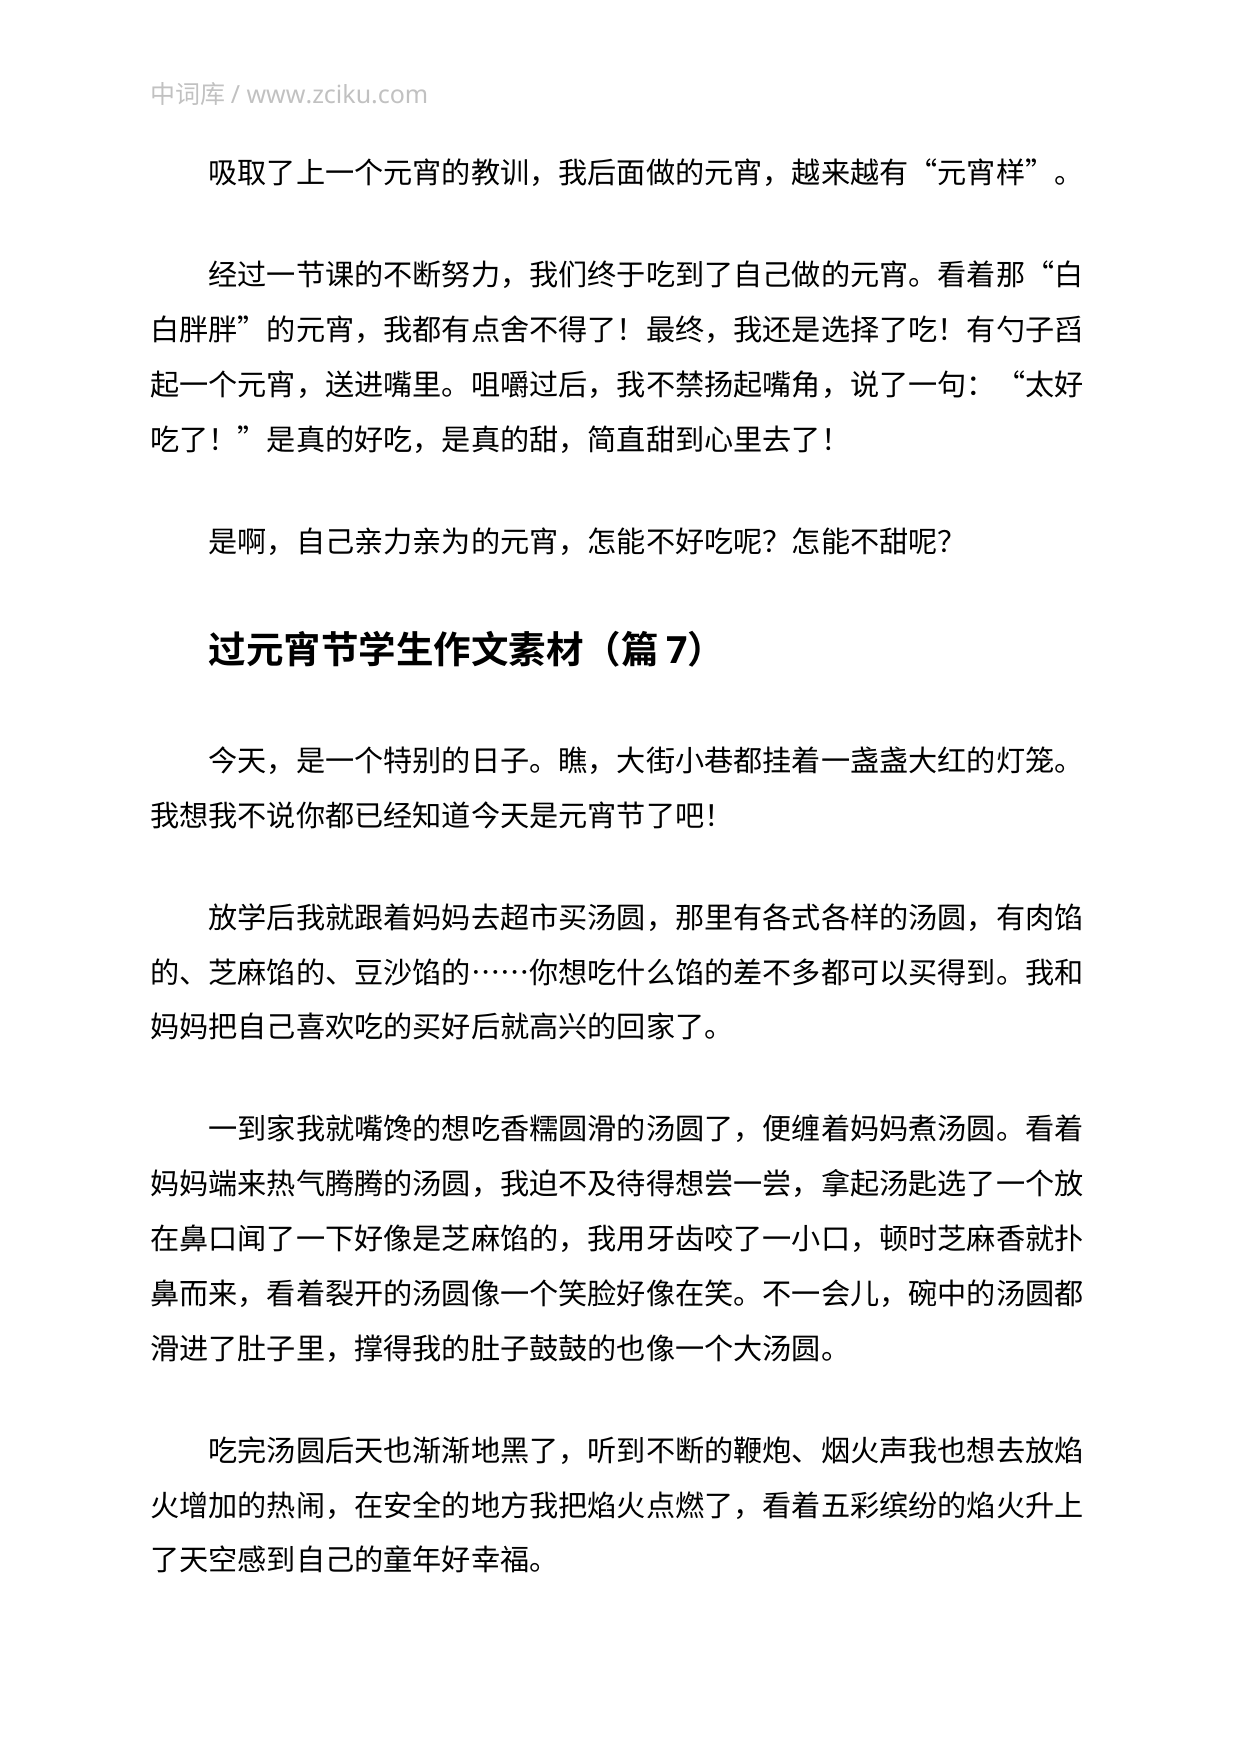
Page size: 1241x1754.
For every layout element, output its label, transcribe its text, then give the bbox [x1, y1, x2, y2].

text 放学后我就跟着妈妈去超市买汤圆，那里有各式各样的汤圆，有肉馅的、芝麻馅的、豆沙馅的……你想吃什么馅的差不多都可以买得到。我和妈妈把自己喜欢吃的买好后就高兴的回家了。 [150, 894, 1090, 1046]
text 经过一节课的不断努力，我们终于吃到了自己做的元宵。看着那“白白胖胖”的元宵，我都有点舍不得了！最终，我还是选择了吃！有勺子舀起一个元宵，送进嘴里。咀嚼过后，我不禁扬起嘴角，说了一句：“太好吃了！”是真的好吃，是真的甜，简直甜到心里去了！ [150, 252, 1090, 459]
text 过元宵节学生作文素材（篇7） [150, 620, 1090, 674]
text 吸取了上一个元宵的教训，我后面做的元宵，越来越有“元宵样”。 [150, 150, 1090, 192]
text 一到家我就嘴馋的想吃香糯圆滑的汤圆了，便缠着妈妈煮汤圆。看着妈妈端来热气腾腾的汤圆，我迫不及待得想尝一尝，拿起汤匙选了一个放在鼻口闻了一下好像是芝麻馅的，我用牙齿咬了一小口，顿时芝麻香就扑鼻而来，看着裂开的汤圆像一个笑脸好像在笑。不一会儿，碗中的汤圆都滑进了肚子里，撑得我的肚子鼓鼓的也像一个大汤圆。 [150, 1106, 1090, 1368]
text 是啊，自己亲力亲为的元宵，怎能不好吃呢？怎能不甜呢？ [150, 518, 1090, 561]
text 今天，是一个特别的日子。瞧，大街小巷都挂着一盏盏大红的灯笼。我想我不说你都已经知道今天是元宵节了吧！ [150, 738, 1090, 835]
text 吃完汤圆后天也渐渐地黑了，听到不断的鞭炮、烟火声我也想去放焰火增加的热闹，在安全的地方我把焰火点燃了，看着五彩缤纷的焰火升上了天空感到自己的童年好幸福。 [150, 1427, 1090, 1579]
